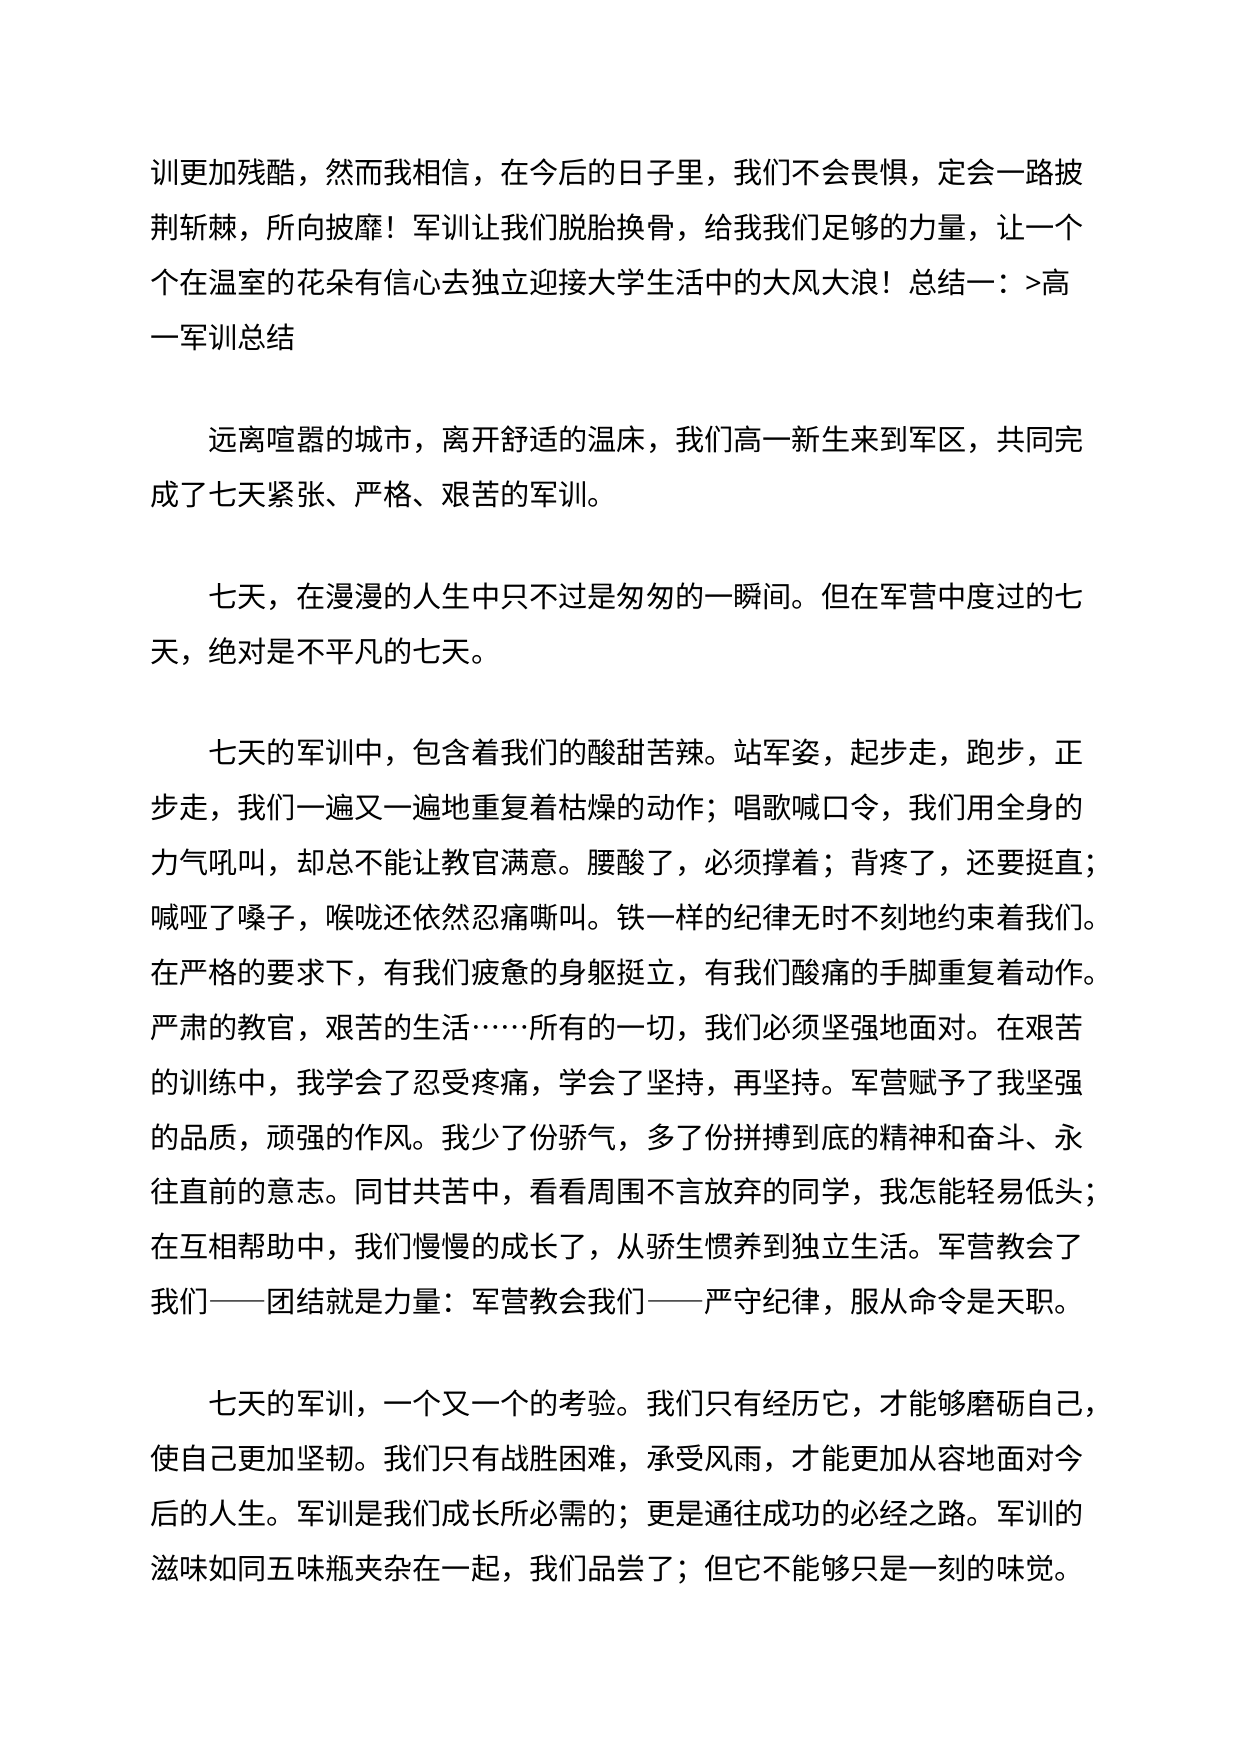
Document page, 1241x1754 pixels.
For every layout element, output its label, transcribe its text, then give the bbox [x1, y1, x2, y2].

text 远离喧嚣的城市，离开舒适的温床，我们高一新生来到军区，共同完成了七天紧张、严格、艰苦的军训。 [150, 417, 1090, 514]
text 七天的军训中，包含着我们的酸甜苦辣。站军姿，起步走，跑步，正步走，我们一遍又一遍地重复着枯燥的动作；唱歌喊口令，我们用全身的力气吼叫，却总不能让教官满意。腰酸了，必须撑着；背疼了，还要挺直；喊哑了嗓子，喉咙还依然忍痛嘶叫。铁一样的纪律无时不刻地约束着我们。在严格的要求下，有我们疲惫的身躯挺立，有我们酸痛的手脚重复着动作。严肃的教官，艰苦的生活……所有的一切，我们必须坚强地面对。在艰苦的训练中，我学会了忍受疼痛，学会了坚持，再坚持。军营赋予了我坚强的品质，顽强的作风。我少了份骄气，多了份拼搏到底的精神和奋斗、永往直前的意志。同甘共苦中，看看周围不言放弃的同学，我怎能轻易低头；在互相帮助中，我们慢慢的成长了，从骄生惯养到独立生活。军营教会了我们——团结就是力量：军营教会我们——严守纪律，服从命令是天职。 [150, 730, 1090, 1321]
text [150, 1381, 1090, 1588]
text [150, 150, 1090, 357]
text 七天，在漫漫的人生中只不过是匆匆的一瞬间。但在军营中度过的七天，绝对是不平凡的七天。 [150, 573, 1090, 670]
